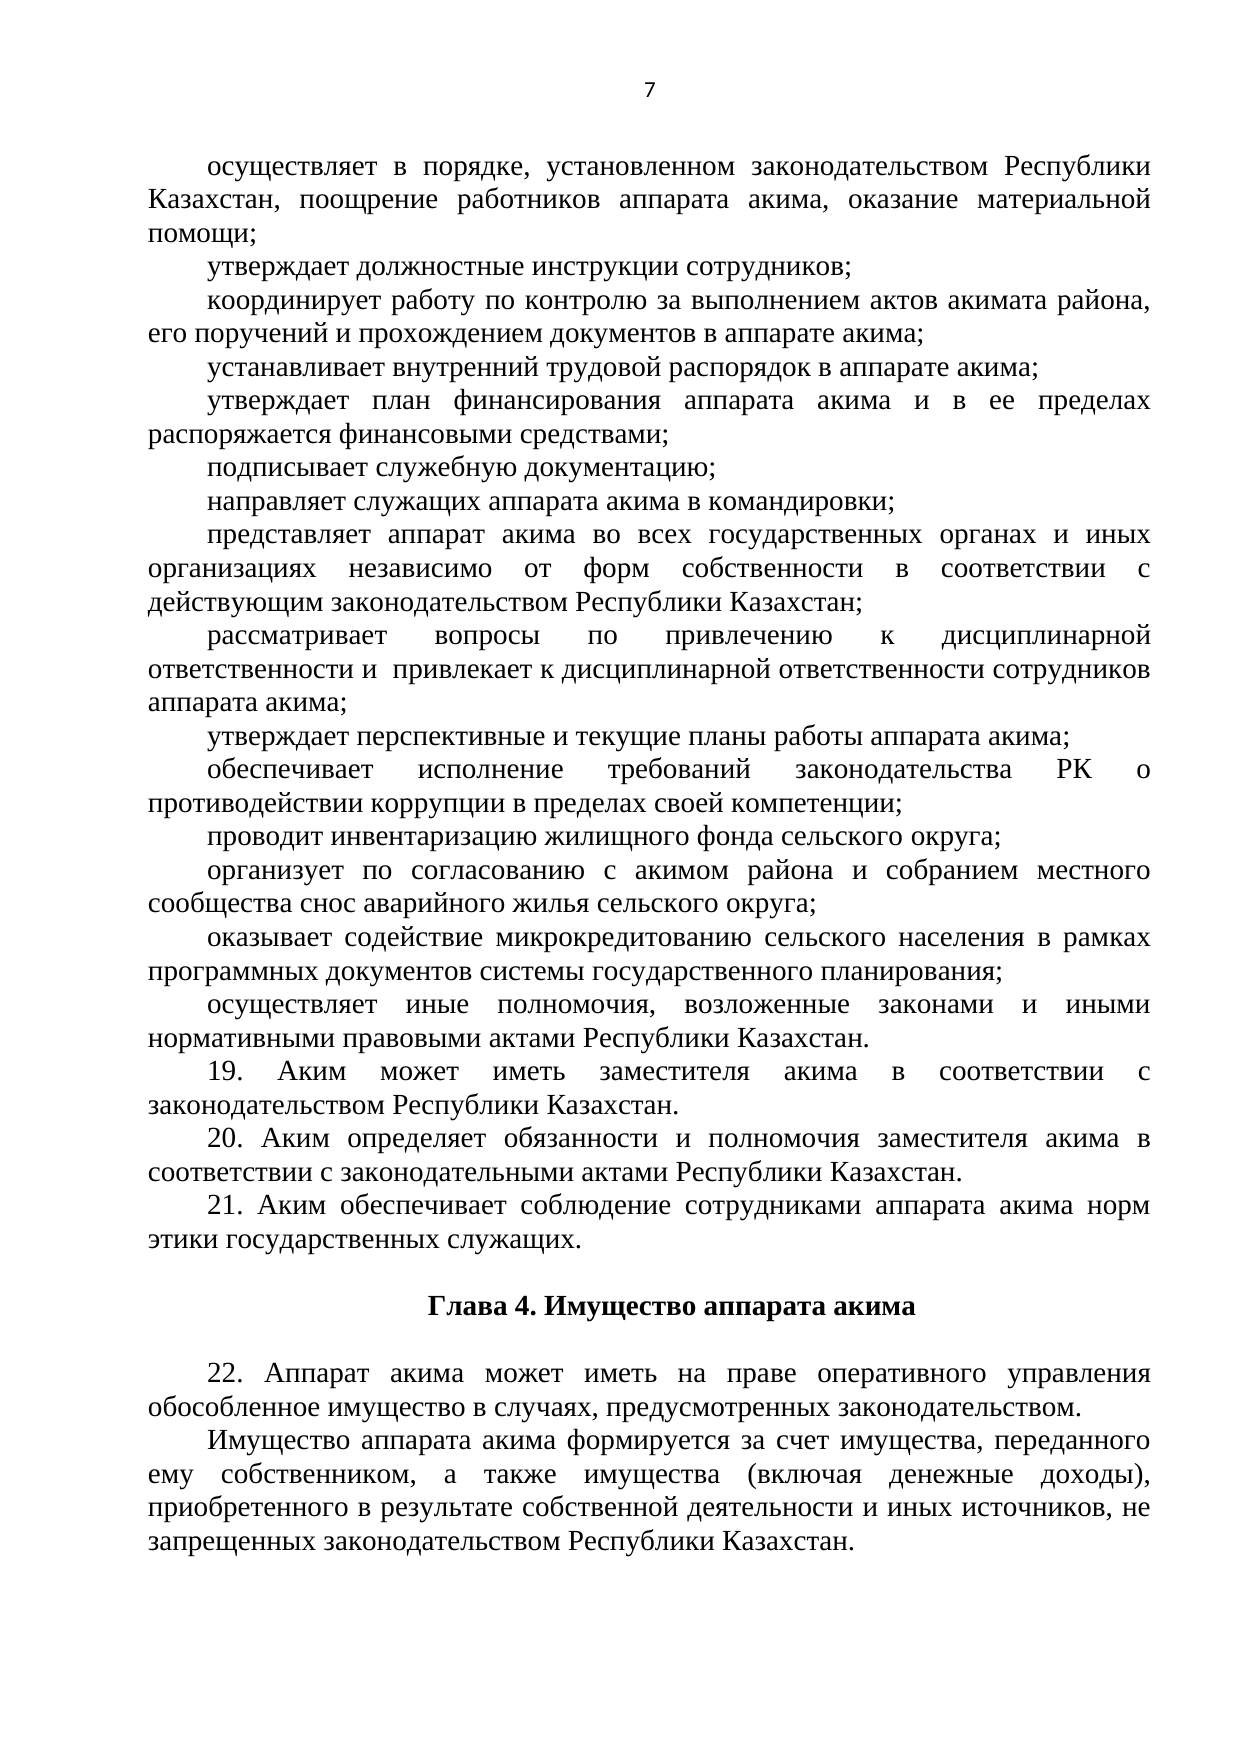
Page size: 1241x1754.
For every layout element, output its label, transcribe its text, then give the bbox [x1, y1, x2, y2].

text проводит инвентаризацию жилищного фонда сельского округа; [148, 818, 1152, 852]
text рассматривает вопросы по привлечению к дисциплинарной ответственности и привлекает к дисциплинарной ответственности сотрудников аппарата акима; [148, 617, 1152, 718]
text 21. Аким обеспечивает соблюдение сотрудниками аппарата акима норм этики государственных служащих. [148, 1187, 1152, 1254]
text подписывает служебную документацию; [148, 449, 1152, 483]
text 22. Аппарат акима может иметь на праве оперативного управления обособленное имущество в случаях, предусмотренных законодательством. [148, 1355, 1152, 1422]
text утверждает план финансирования аппарата акима и в ее пределах распоряжается финансовыми средствами; [148, 382, 1152, 449]
text организует по согласованию с акимом района и собранием местного сообщества снос аварийного жилья сельского округа; [148, 852, 1152, 919]
text 20. Аким определяет обязанности и полномочия заместителя акима в соответствии с законодательными актами Республики Казахстан. [148, 1120, 1152, 1187]
text Глава 4. Имущество аппарата акима [148, 1288, 1152, 1322]
text утверждает должностные инструкции сотрудников; [148, 248, 1152, 282]
text направляет служащих аппарата акима в командировки; [148, 483, 1152, 517]
text утверждает перспективные и текущие планы работы аппарата акима; [148, 718, 1152, 751]
text осуществляет в порядке, установленном законодательством Республики Казахстан, поощрение работников аппарата акима, оказание материальной помощи; [148, 148, 1152, 248]
text осуществляет иные полномочия, возложенные законами и иными нормативными правовыми актами Республики Казахстан. [148, 986, 1152, 1053]
text 19. Аким может иметь заместителя акима в соответствии с законодательством Республики Казахстан. [148, 1053, 1152, 1120]
text обеспечивает исполнение требований законодательства РК о противодействии коррупции в пределах своей компетенции; [148, 751, 1152, 818]
text устанавливает внутренний трудовой распорядок в аппарате акима; [148, 349, 1152, 382]
text оказывает содействие микрокредитованию сельского населения в рамках программных документов системы государственного планирования; [148, 919, 1152, 986]
text представляет аппарат акима во всех государственных органах и иных организациях независимо от форм собственности в соответствии с действующим законодательством Республики Казахстан; [148, 517, 1152, 617]
text Имущество аппарата акима формируется за счет имущества, переданного ему собственником, а также имущества (включая денежные доходы), приобретенного в результате собственной деятельности и иных источников, не запрещенных законодательством Республики Казахстан. [148, 1422, 1152, 1556]
text координирует работу по контролю за выполнением актов акимата района, его поручений и прохождением документов в аппарате акима; [148, 282, 1152, 349]
